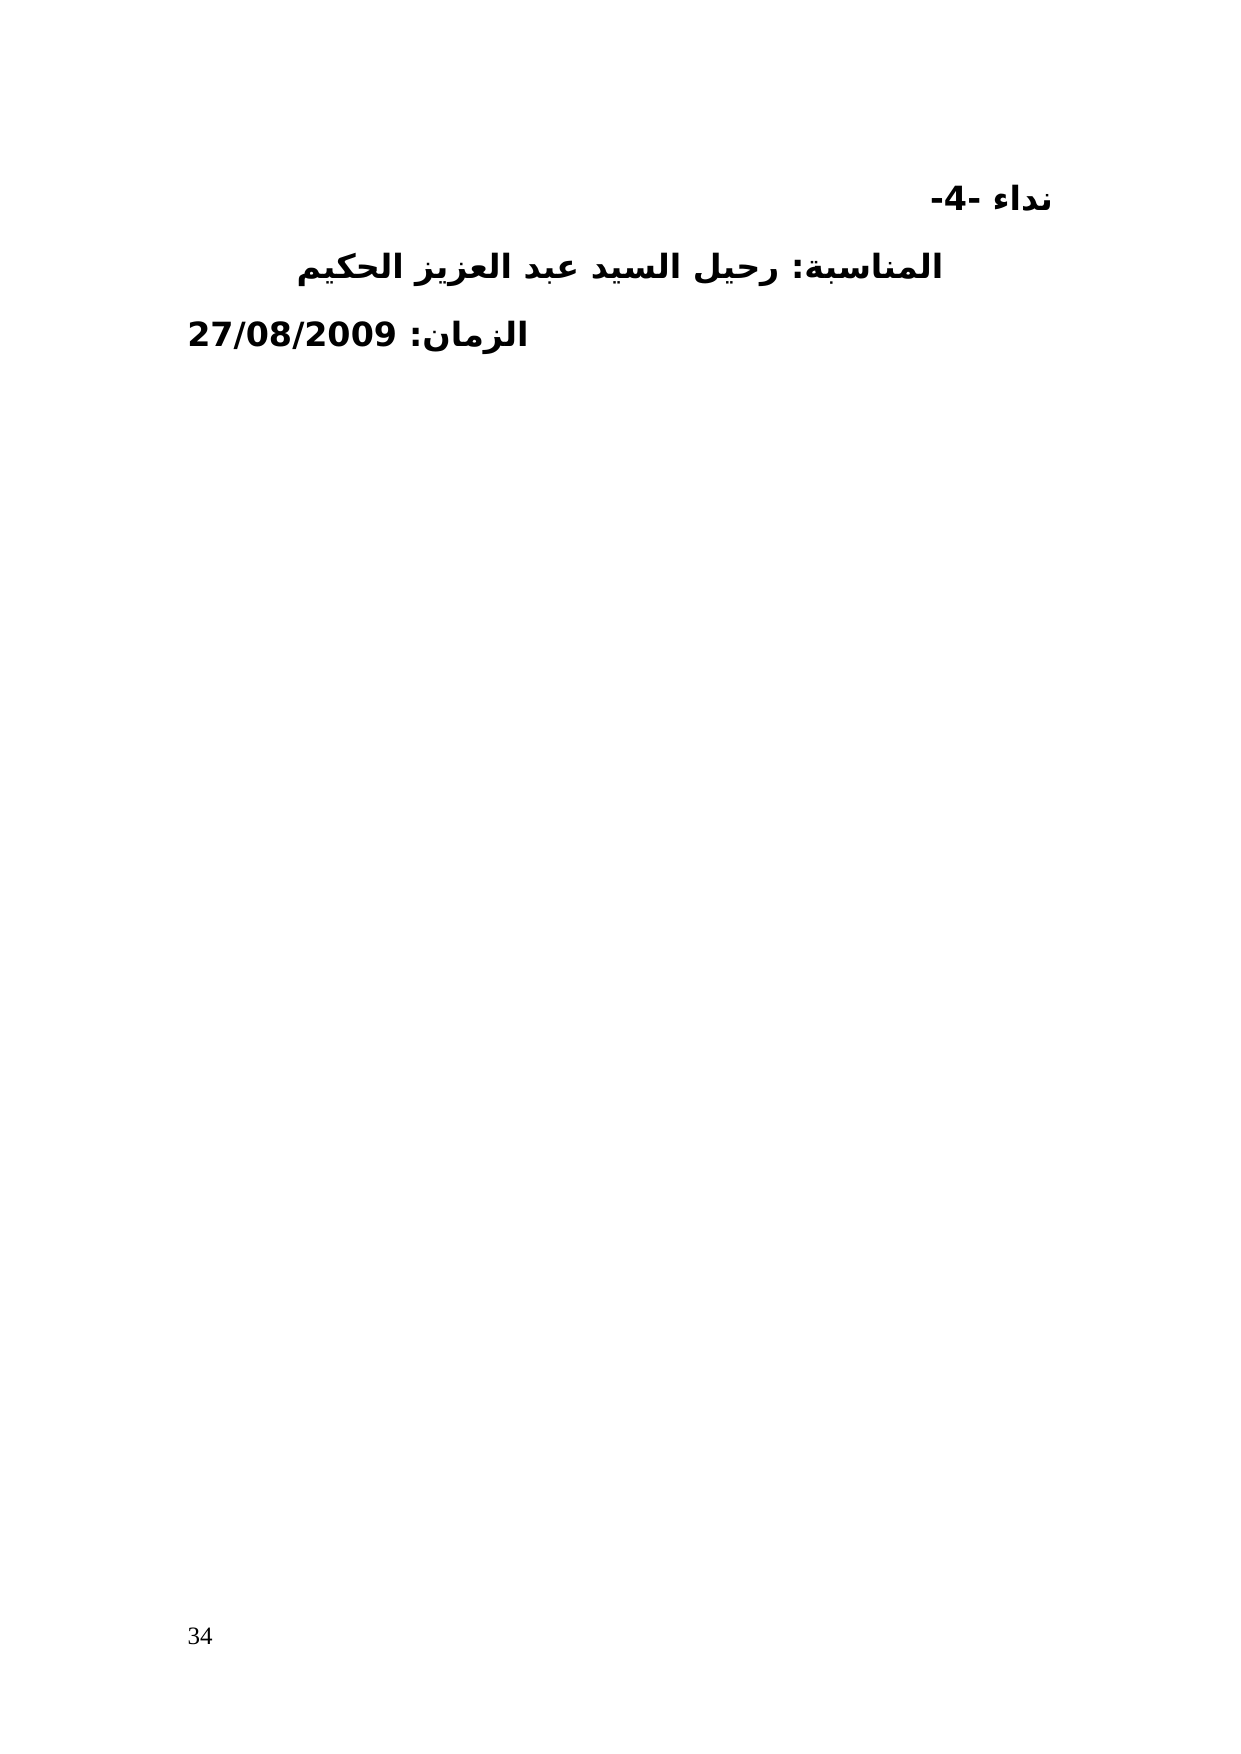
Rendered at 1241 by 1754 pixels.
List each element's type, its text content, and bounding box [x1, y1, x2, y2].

text الزمان: 27/08/2009 [187, 315, 1053, 354]
text المناسبة: رحيل السيد عبد العزيز الحكيم [187, 247, 1053, 286]
text نداء -4- [187, 179, 1053, 218]
